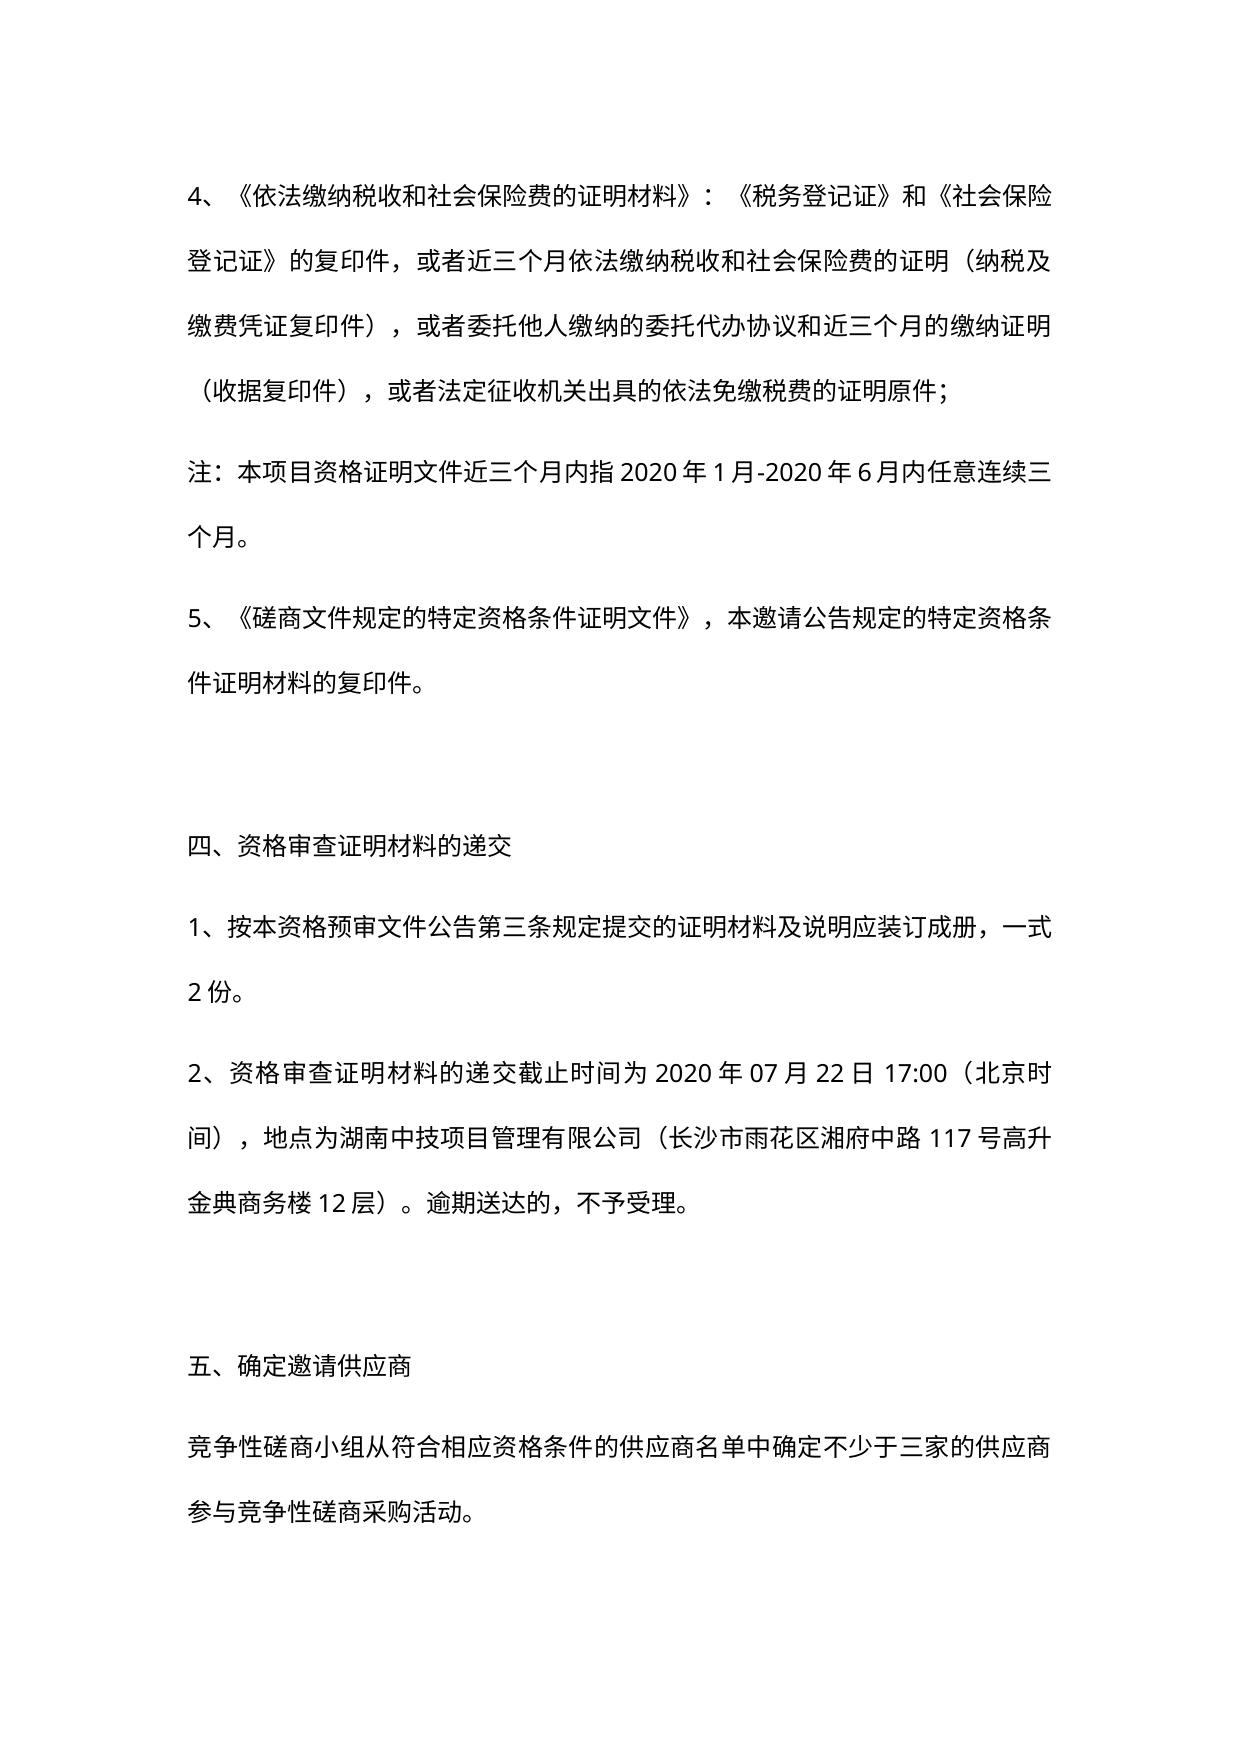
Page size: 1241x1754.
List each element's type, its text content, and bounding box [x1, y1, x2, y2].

text 四、资格审查证明材料的递交 [187, 812, 1053, 877]
text 4、《依法缴纳税收和社会保险费的证明材料》：《税务登记证》和《社会保险登记证》的复印件，或者近三个月依法缴纳税收和社会保险费的证明（纳税及缴费凭证复印件），或者委托他人缴纳的委托代办协议和近三个月的缴纳证明（收据复印件），或者法定征收机关出具的依法免缴税费的证明原件； [187, 162, 1053, 422]
text 2、资格审查证明材料的递交截止时间为2020年07月22日 17:00（北京时间），地点为湖南中技项目管理有限公司（长沙市雨花区湘府中路117号高升金典商务楼12层）。逾期送达的，不予受理。 [187, 1039, 1053, 1234]
text 5、《磋商文件规定的特定资格条件证明文件》，本邀请公告规定的特定资格条件证明材料的复印件。 [187, 584, 1053, 714]
text 竞争性磋商小组从符合相应资格条件的供应商名单中确定不少于三家的供应商参与竞争性磋商采购活动。 [187, 1413, 1053, 1543]
text 注：本项目资格证明文件近三个月内指2020年1月-2020年6月内任意连续三个月。 [187, 438, 1053, 568]
text 五、确定邀请供应商 [187, 1332, 1053, 1397]
text 1、按本资格预审文件公告第三条规定提交的证明材料及说明应装订成册，一式2份。 [187, 893, 1053, 1023]
